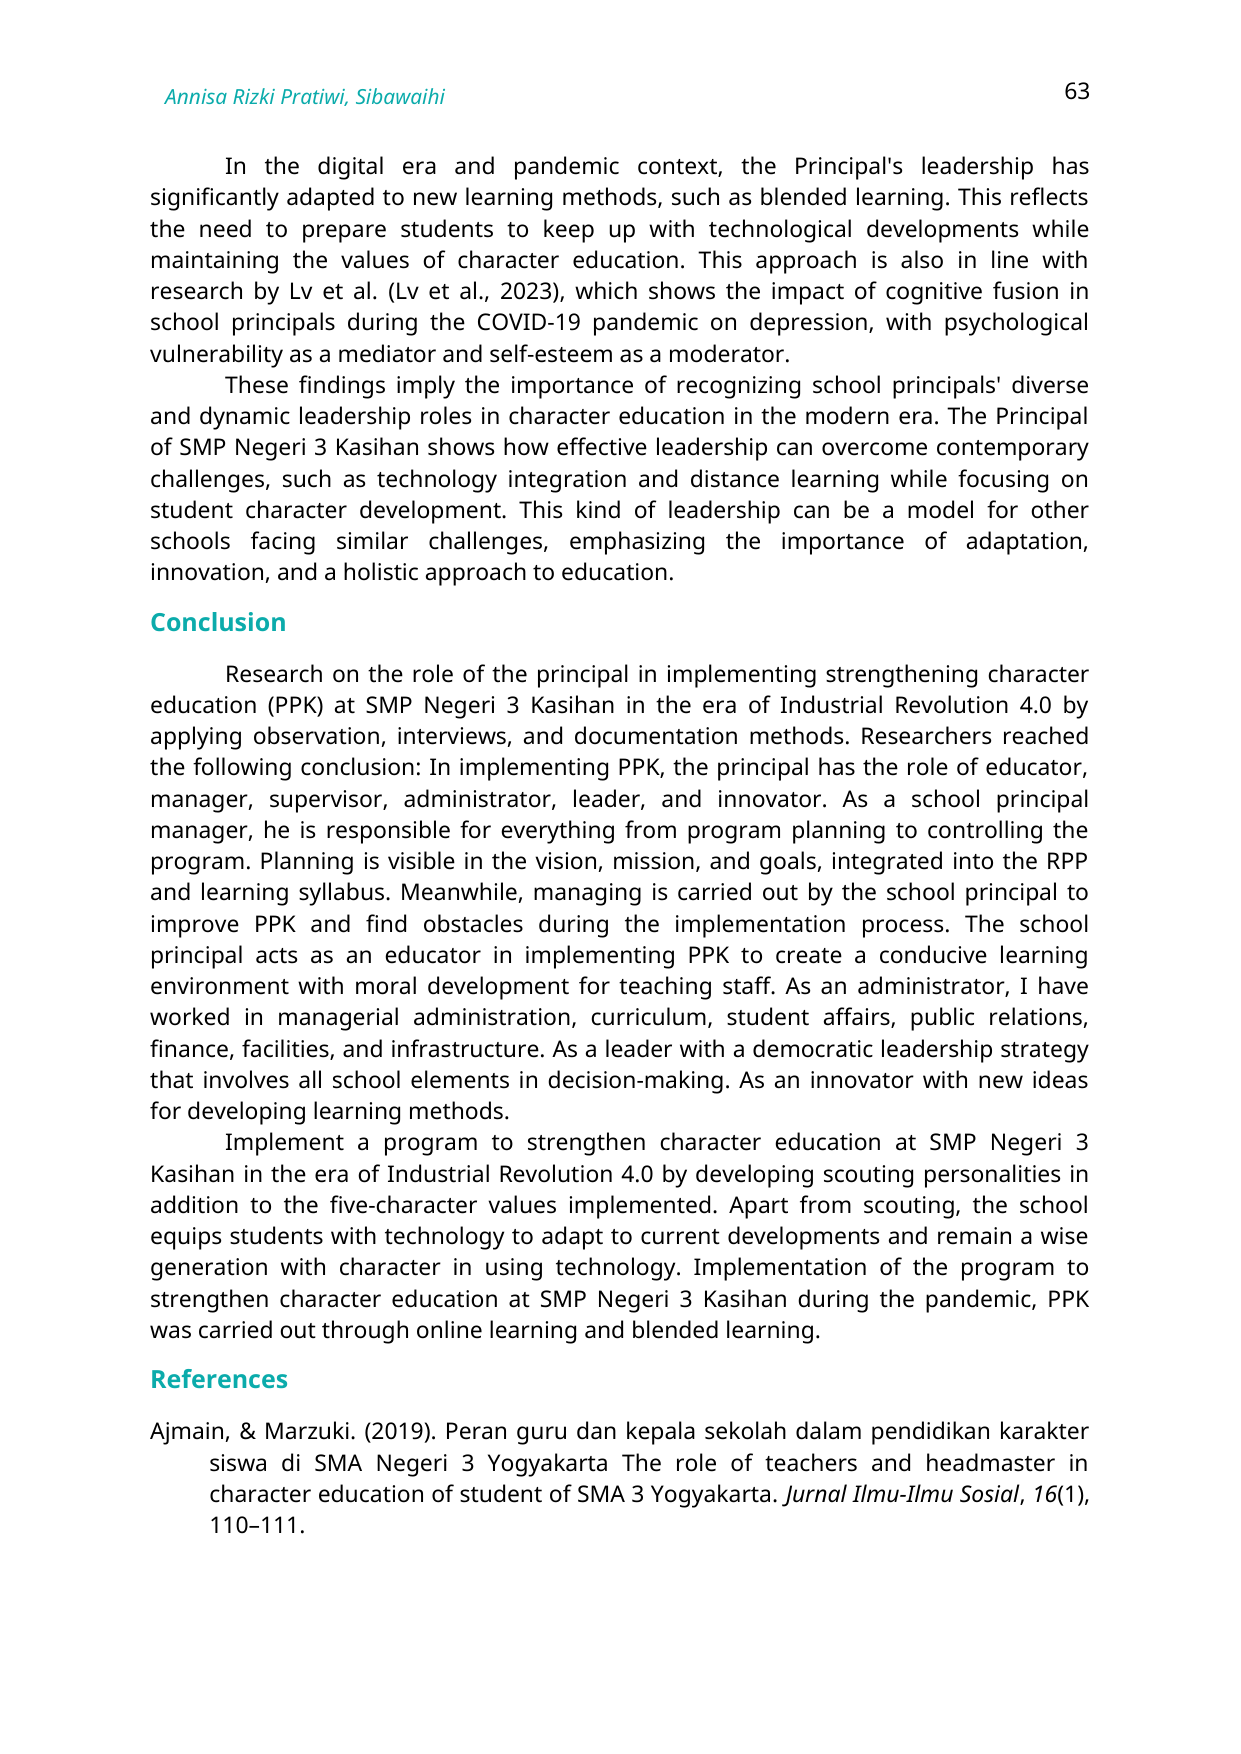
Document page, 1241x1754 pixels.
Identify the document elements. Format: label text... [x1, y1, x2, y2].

text In the digital era and pandemic context, the Principal's leadership has significantly adapted to new learning methods, such as blended learning. This reflects the need to prepare students to keep up with technological developments while maintaining the values of character education. This approach is also in line with research by Lv et al. (Lv et al., 2023), which shows the impact of cognitive fusion in school principals during the COVID-19 pandemic on depression, with psychological vulnerability as a mediator and self-esteem as a moderator. [150, 150, 1090, 369]
text References [150, 1362, 800, 1396]
text Conclusion [150, 604, 800, 638]
text Research on the role of the principal in implementing strengthening character education (PPK) at SMP Negeri 3 Kasihan in the era of Industrial Revolution 4.0 by applying observation, interviews, and documentation methods. Researchers reached the following conclusion: In implementing PPK, the principal has the role of educator, manager, supervisor, administrator, leader, and innovator. As a school principal manager, he is responsible for everything from program planning to controlling the program. Planning is visible in the vision, mission, and goals, integrated into the RPP and learning syllabus. Meanwhile, managing is carried out by the school principal to improve PPK and find obstacles during the implementation process. The school principal acts as an educator in implementing PPK to create a conducive learning environment with moral development for teaching staff. As an administrator, I have worked in managerial administration, curriculum, student affairs, public relations, finance, facilities, and infrastructure. As a leader with a democratic leadership strategy that involves all school elements in decision-making. As an innovator with new ideas for developing learning methods. [150, 658, 1090, 1126]
text These findings imply the importance of recognizing school principals' diverse and dynamic leadership roles in character education in the modern era. The Principal of SMP Negeri 3 Kasihan shows how effective leadership can overcome contemporary challenges, such as technology integration and distance learning while focusing on student character development. This kind of leadership can be a model for other schools facing similar challenges, emphasizing the importance of adaptation, innovation, and a holistic approach to education. [150, 369, 1090, 587]
text Ajmain, & Marzuki. (2019). Peran guru dan kepala sekolah dalam pendidikan karakter siswa di SMA Negeri 3 Yogyakarta The role of teachers and headmaster in character education of student of SMA 3 Yogyakarta. Jurnal Ilmu-Ilmu Sosial, 16(1), 110–111. [150, 1415, 1090, 1540]
text Implement a program to strengthen character education at SMP Negeri 3 Kasihan in the era of Industrial Revolution 4.0 by developing scouting personalities in addition to the five-character values implemented. Apart from scouting, the school equips students with technology to adapt to current developments and remain a wise generation with character in using technology. Implementation of the program to strengthen character education at SMP Negeri 3 Kasihan during the pandemic, PPK was carried out through online learning and blended learning. [150, 1126, 1090, 1345]
